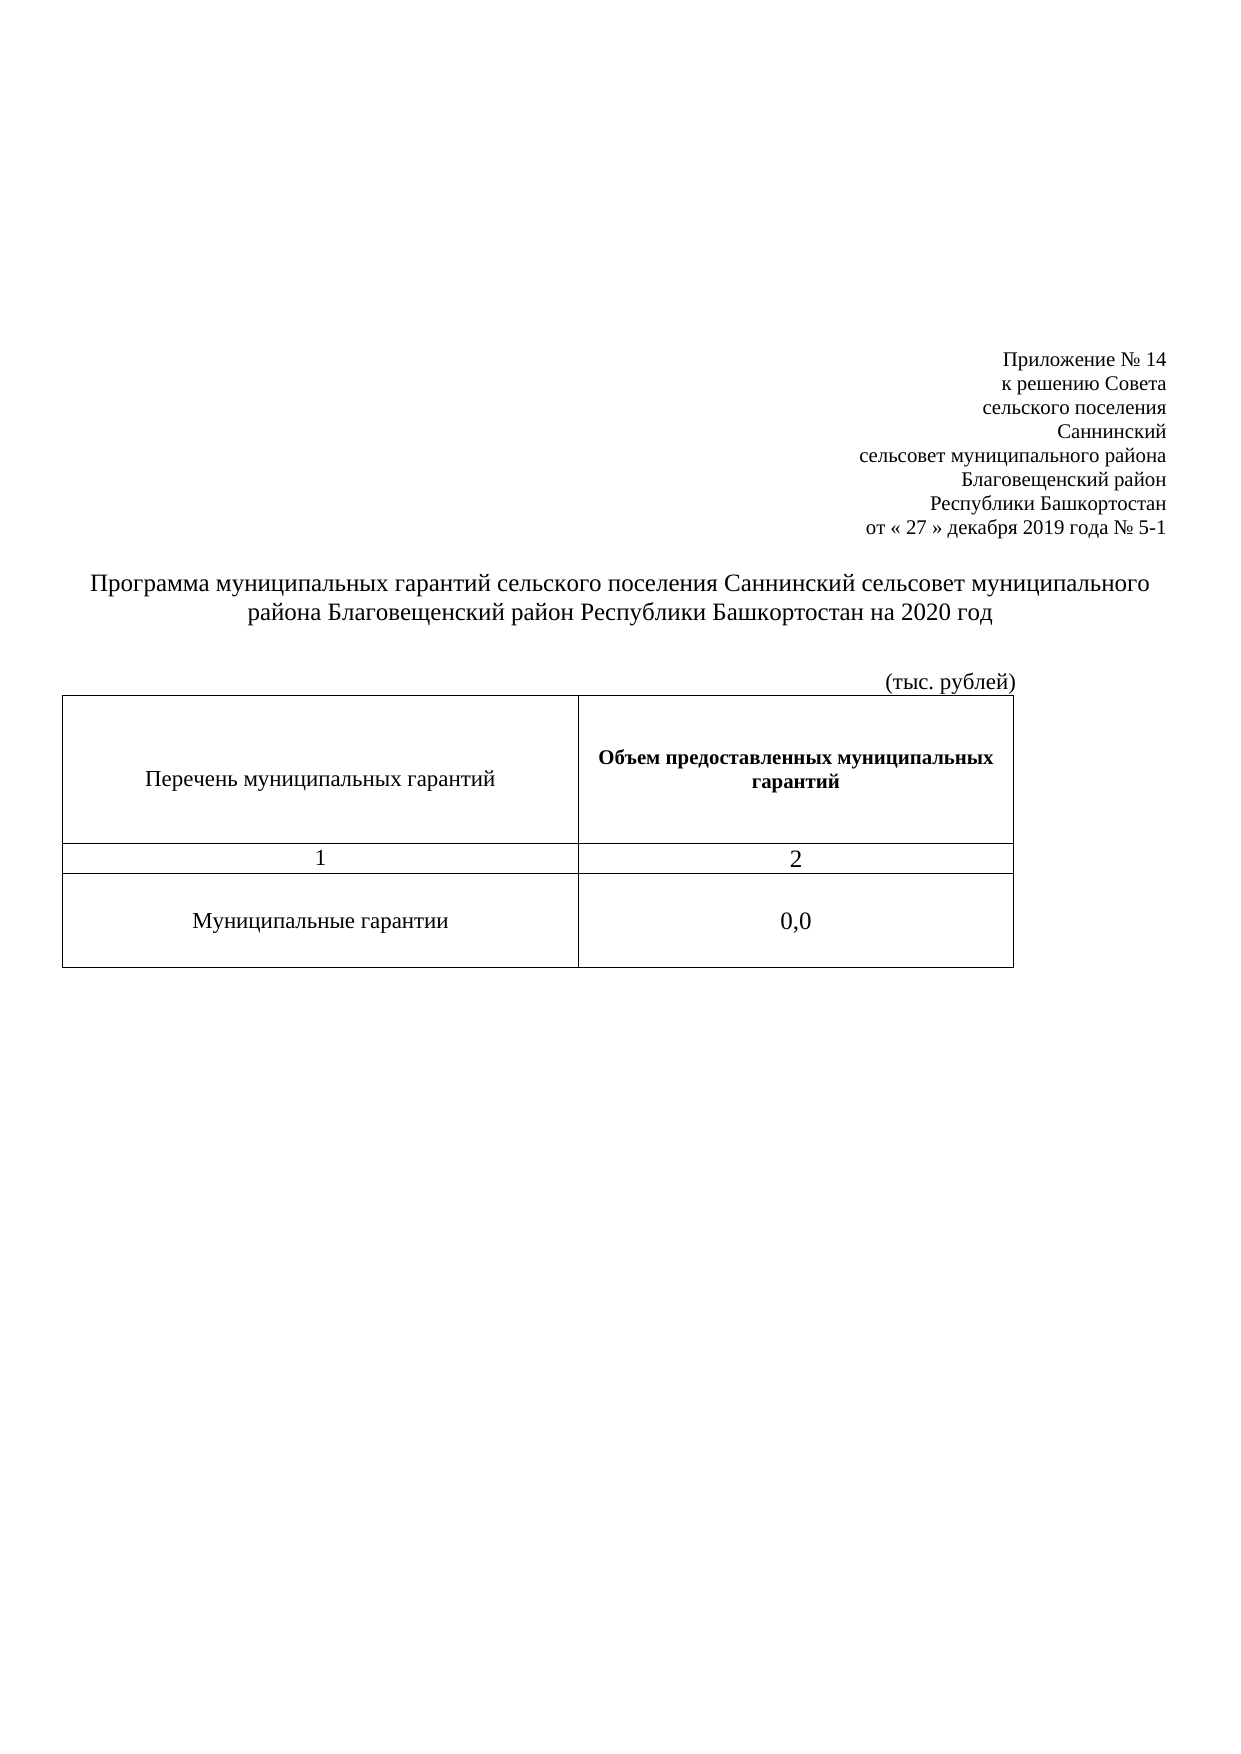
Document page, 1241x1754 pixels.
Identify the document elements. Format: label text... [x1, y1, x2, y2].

text сельсовет муниципального района [658, 443, 1166, 467]
text Республики Башкортостан [658, 491, 1166, 515]
text (тыс. рублей) [74, 668, 1166, 695]
text Саннинский [658, 419, 1166, 443]
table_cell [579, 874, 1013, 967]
text сельского поселения [658, 395, 1166, 419]
text от « 27 » декабря 2019 года № 5-1 [658, 515, 1166, 539]
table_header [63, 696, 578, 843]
text к решению Cовета [658, 371, 1166, 395]
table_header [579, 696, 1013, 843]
text Программа муниципальных гарантий сельского поселения Саннинский сельсовет муниципального района Благовещенский район Республики Башкортостан на 2020 год [74, 568, 1166, 625]
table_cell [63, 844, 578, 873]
text Приложение № 14 [658, 347, 1166, 371]
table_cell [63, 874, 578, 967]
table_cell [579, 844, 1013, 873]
text Благовещенский район [658, 467, 1166, 491]
